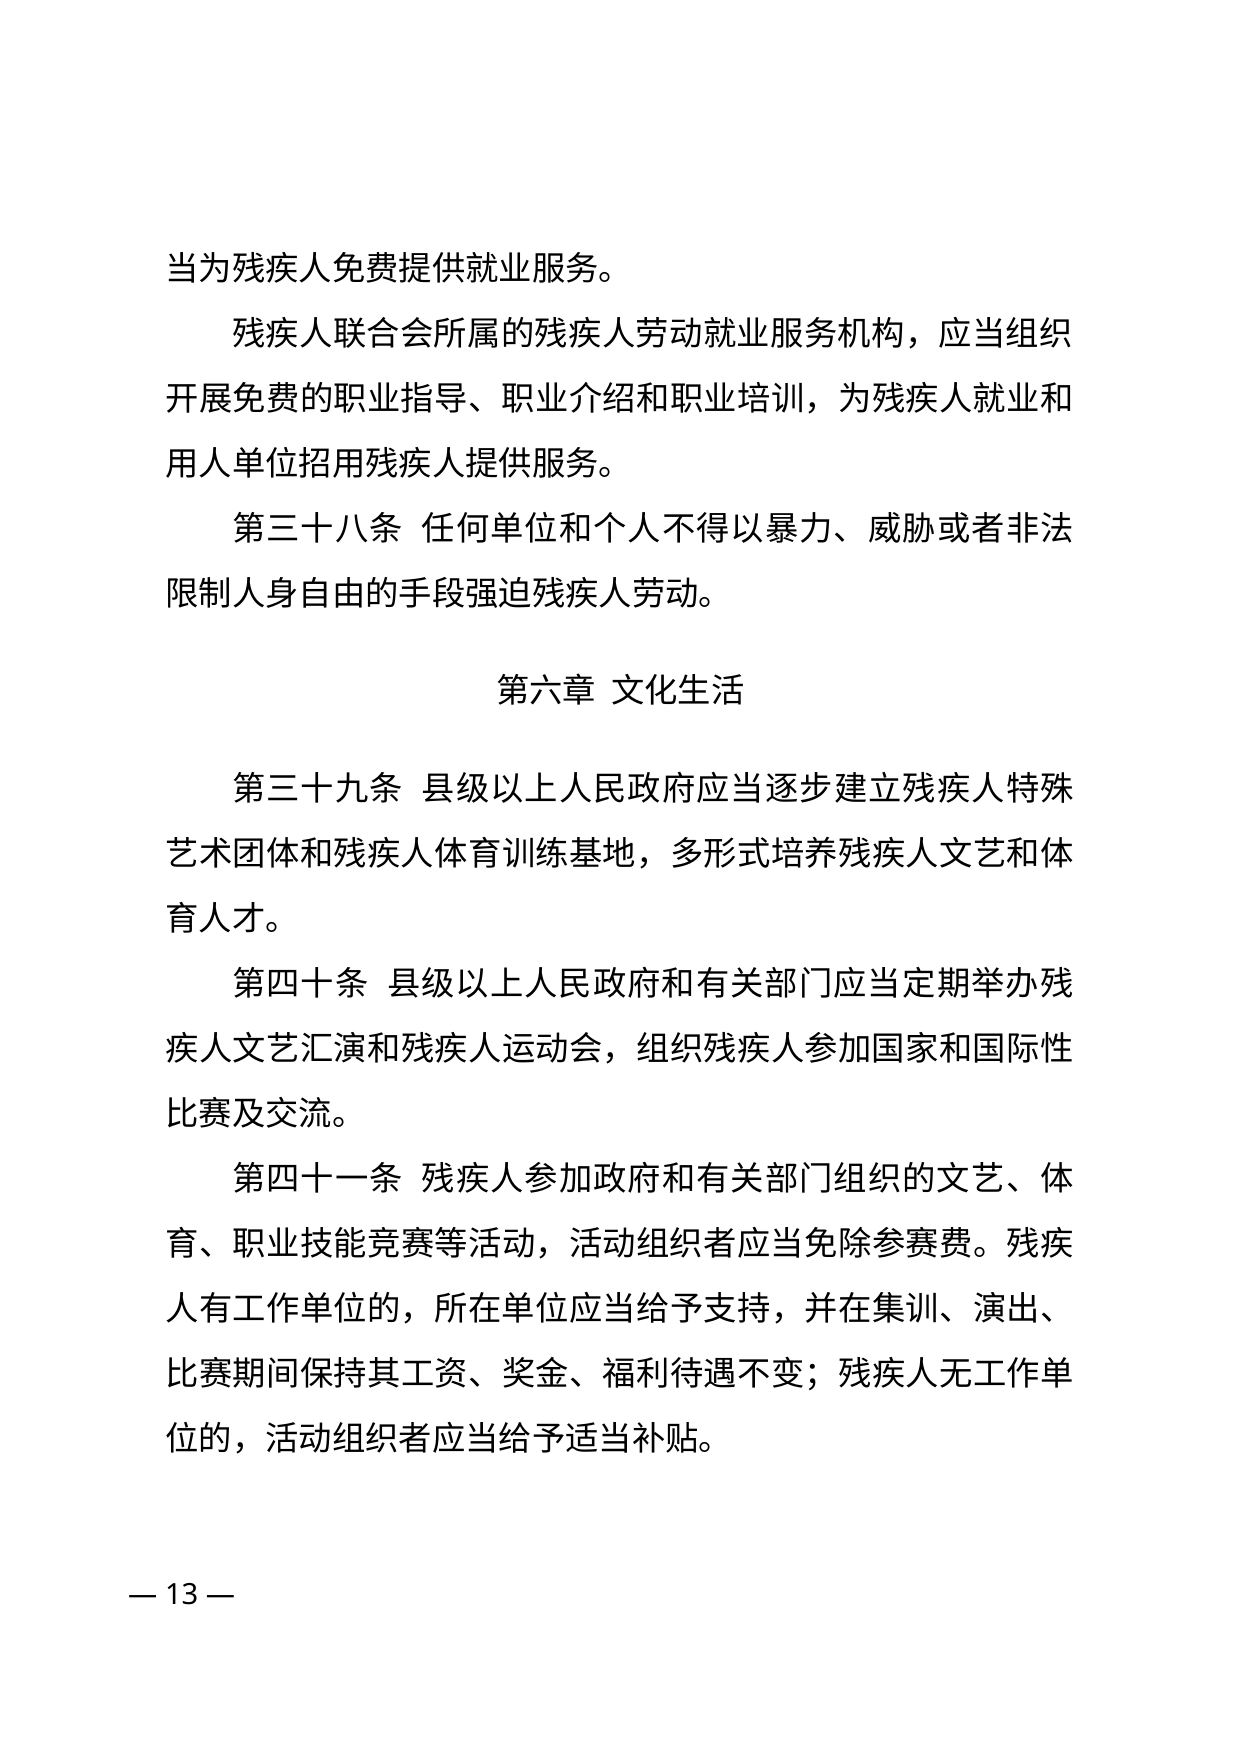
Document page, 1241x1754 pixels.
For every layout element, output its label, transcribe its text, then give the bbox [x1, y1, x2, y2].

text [165, 233, 1075, 298]
text 第六章 文化生活 [165, 656, 1075, 721]
text 第三十九条 县级以上人民政府应当逐步建立残疾人特殊艺术团体和残疾人体育训练基地，多形式培养残疾人文艺和体育人才。 [165, 753, 1075, 948]
text 第三十八条 任何单位和个人不得以暴力、威胁或者非法限制人身自由的手段强迫残疾人劳动。 [165, 493, 1075, 623]
text 第四十一条 残疾人参加政府和有关部门组织的文艺、体育、职业技能竞赛等活动，活动组织者应当免除参赛费。残疾人有工作单位的，所在单位应当给予支持，并在集训、演出、比赛期间保持其工资、奖金、福利待遇不变；残疾人无工作单位的，活动组织者应当给予适当补贴。 [165, 1143, 1075, 1468]
text 残疾人联合会所属的残疾人劳动就业服务机构，应当组织开展免费的职业指导、职业介绍和职业培训，为残疾人就业和用人单位招用残疾人提供服务。 [165, 298, 1075, 493]
text 第四十条 县级以上人民政府和有关部门应当定期举办残疾人文艺汇演和残疾人运动会，组织残疾人参加国家和国际性比赛及交流。 [165, 948, 1075, 1143]
